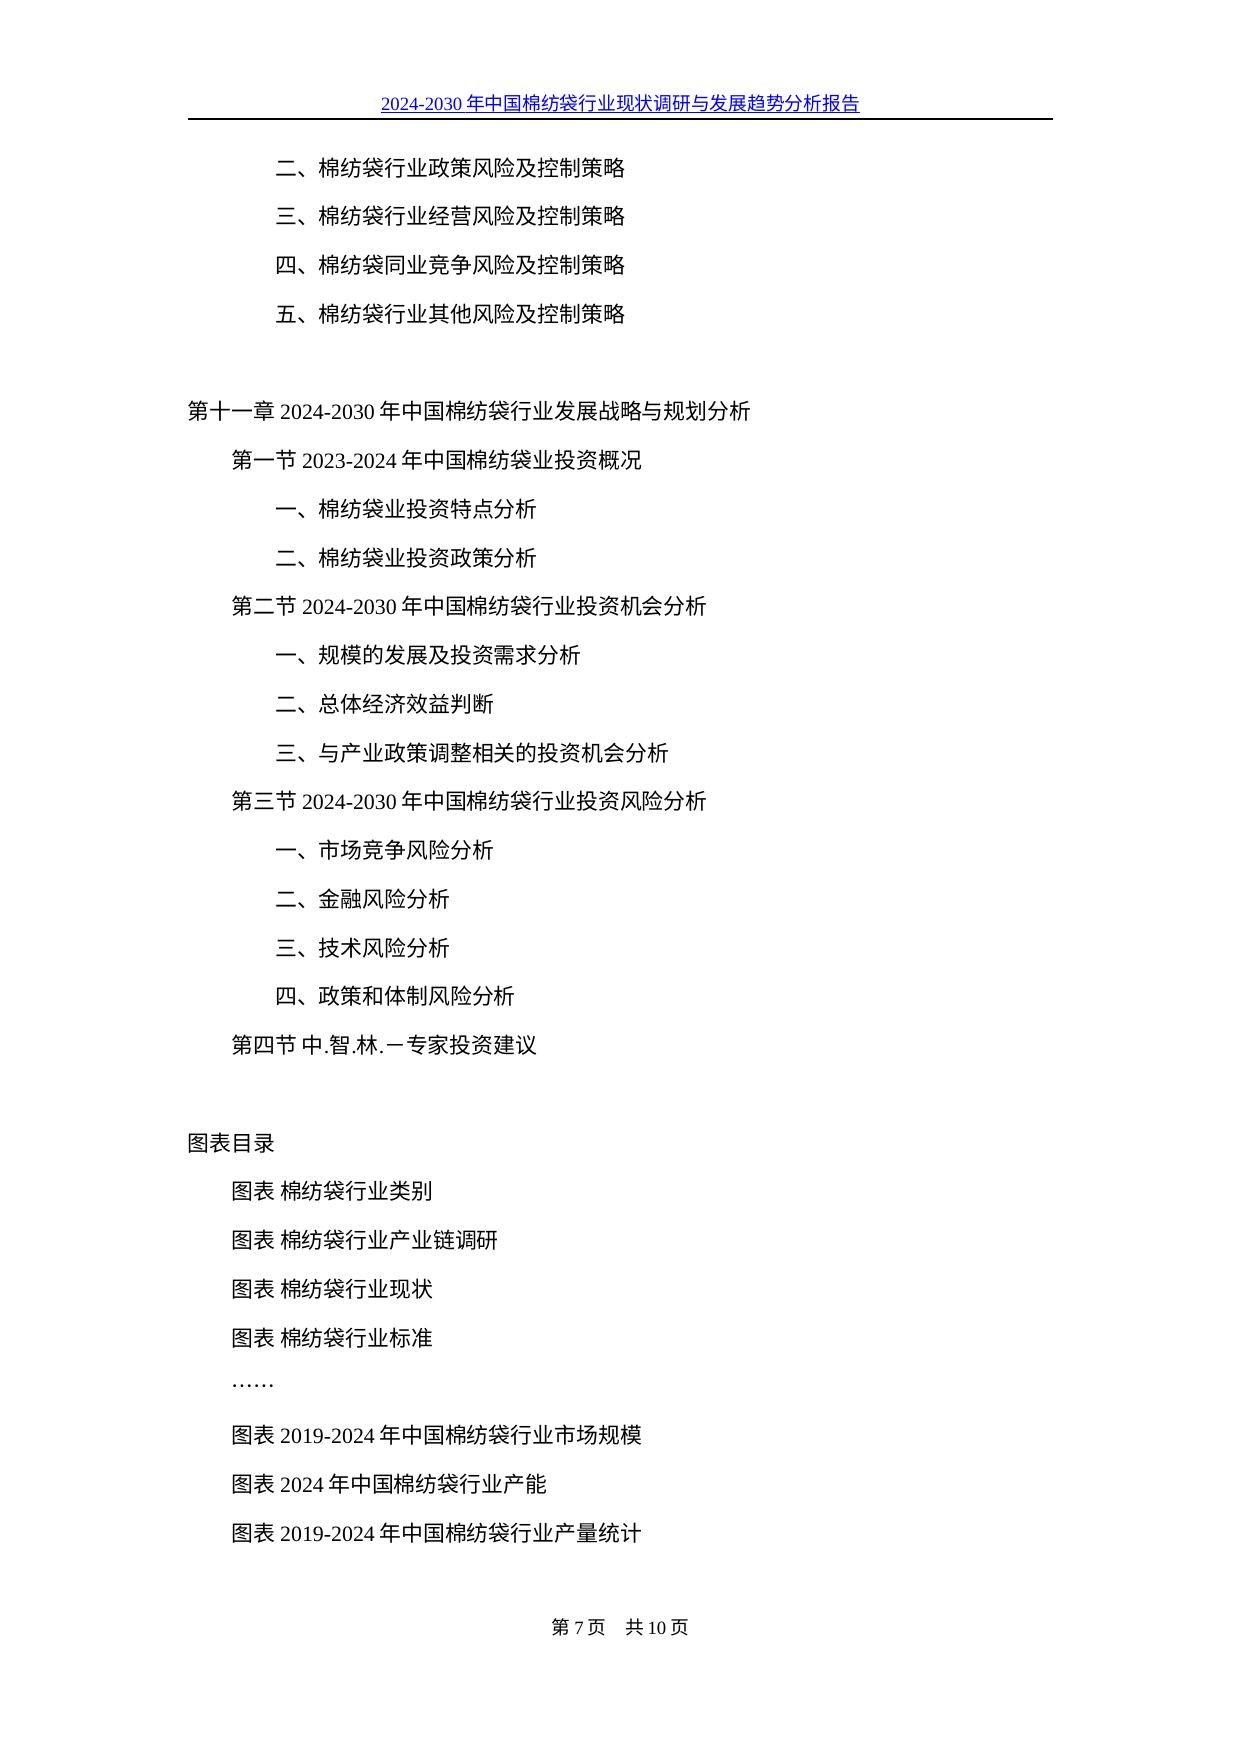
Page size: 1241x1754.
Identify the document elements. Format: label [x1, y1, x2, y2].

text [187, 150, 1053, 1548]
